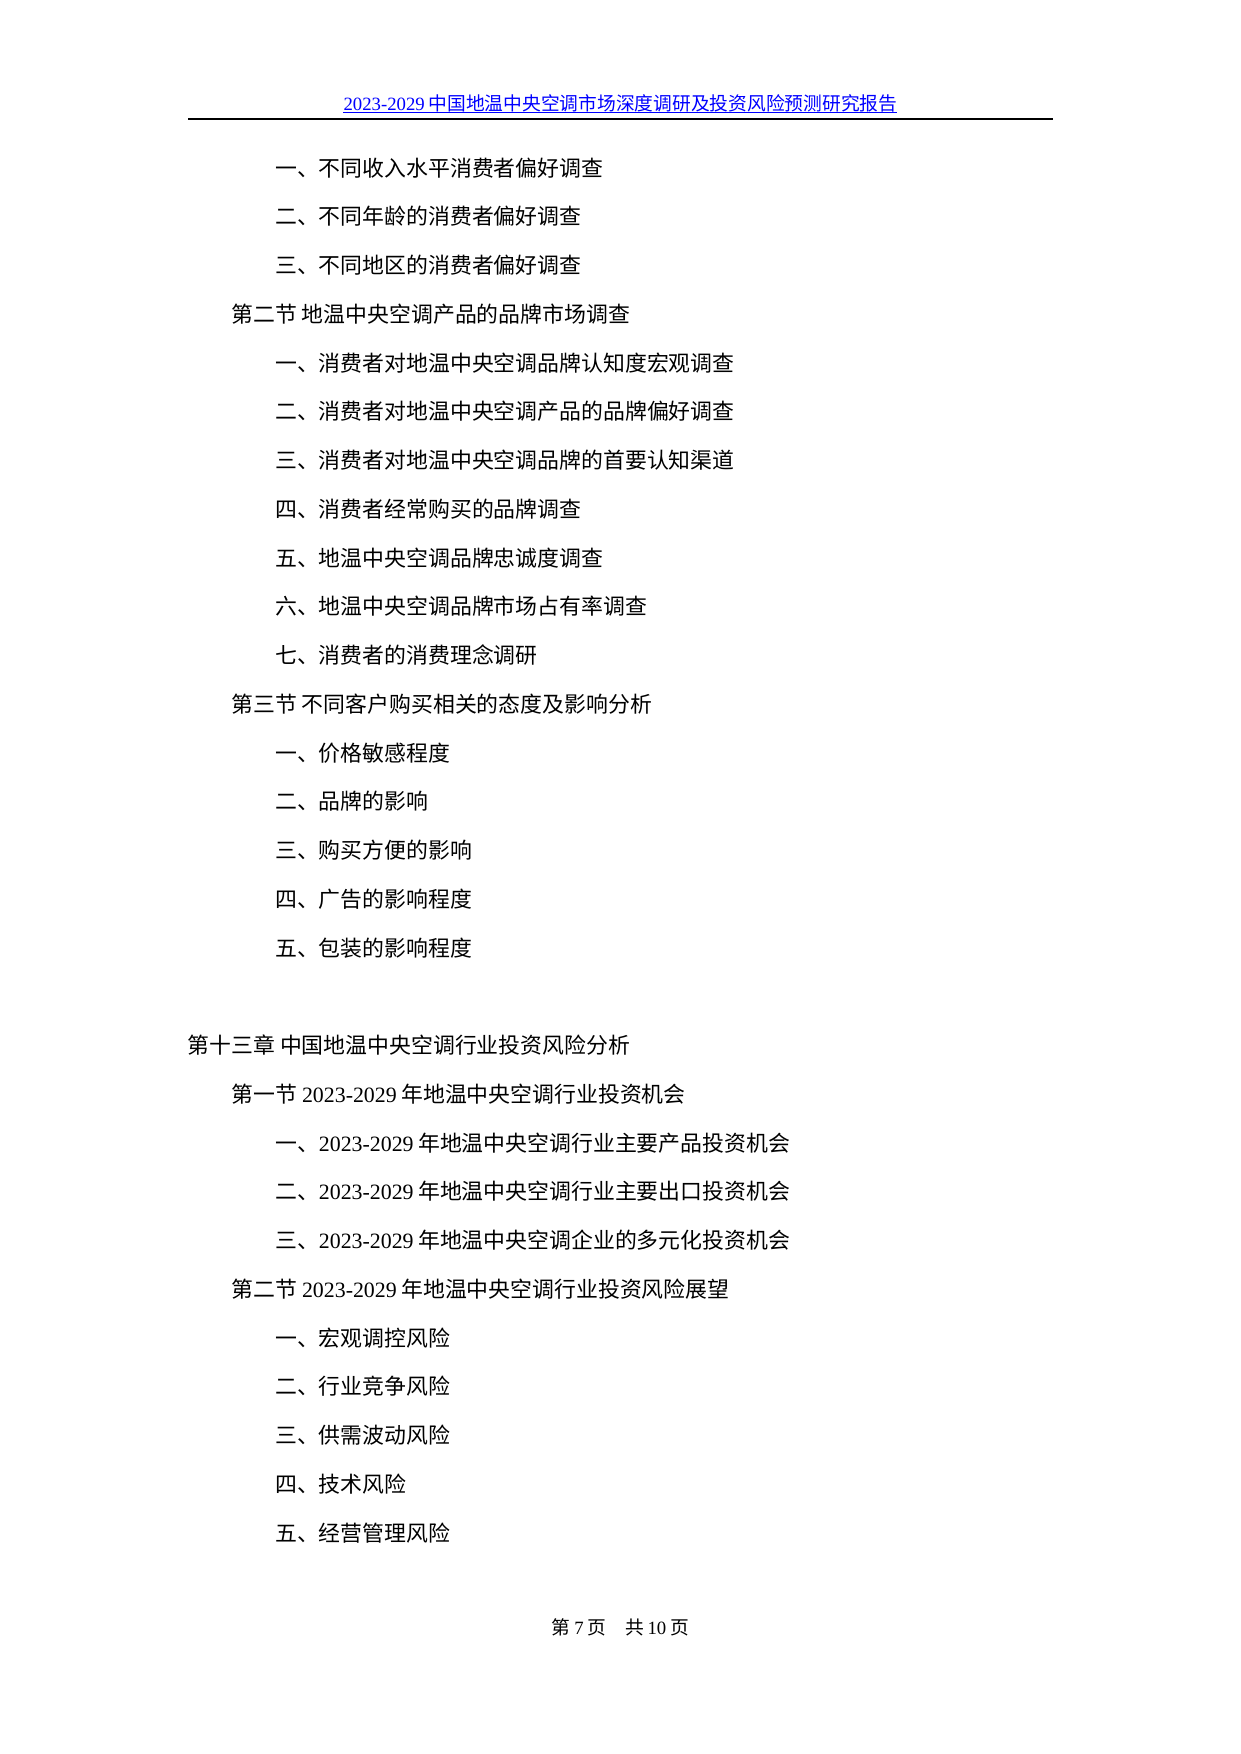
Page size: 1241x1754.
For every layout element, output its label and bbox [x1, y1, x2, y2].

text [187, 150, 1053, 1548]
